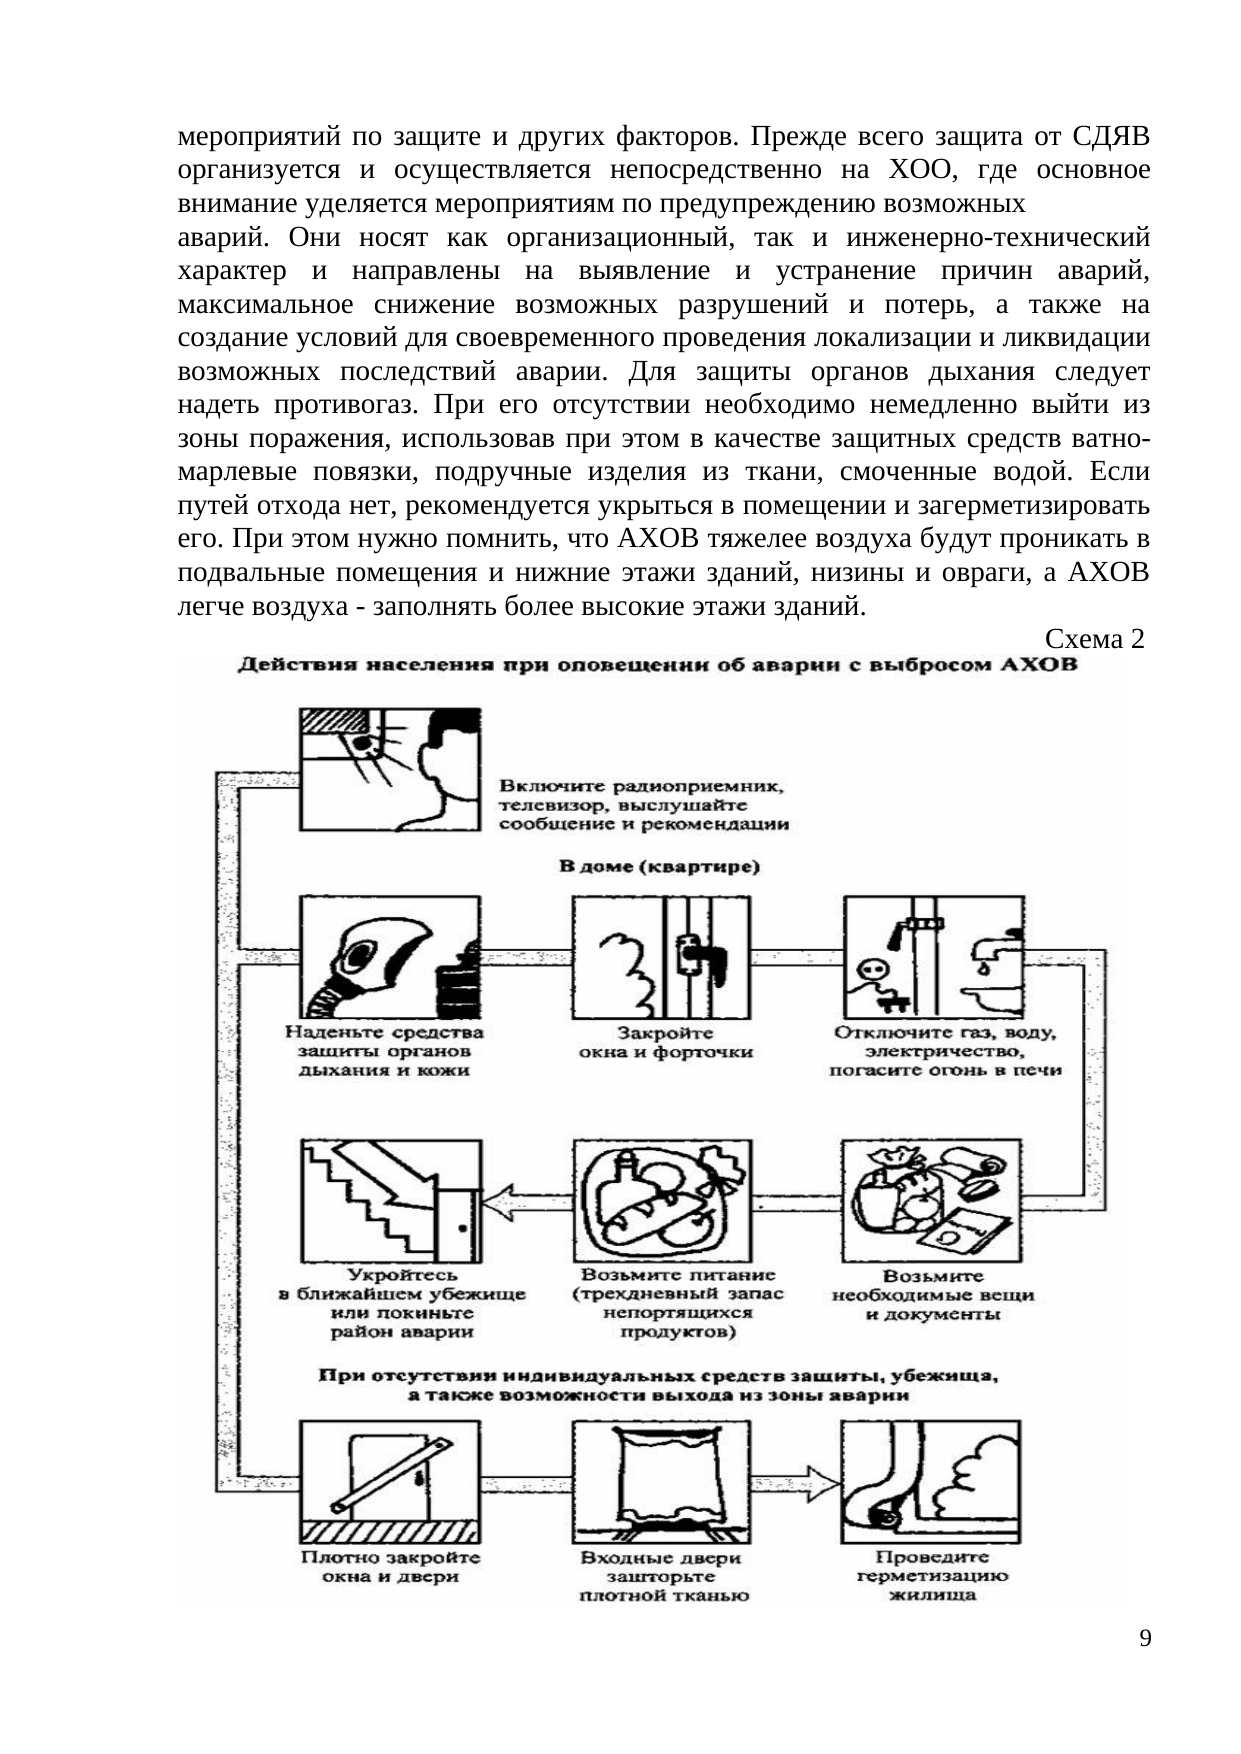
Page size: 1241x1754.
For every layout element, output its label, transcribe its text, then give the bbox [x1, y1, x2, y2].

text аварий. Они носят как организационный, так и инженерно-технический характер и направлены на выявление и устранение причин аварий, максимальное снижение возможных разрушений и потерь, а также на создание условий для своевременного проведения локализации и ликвидации возможных последствий аварии. Для защиты органов дыхания следует надеть противогаз. При его отсутствии необходимо немедленно выйти из зоны поражения, использовав при этом в качестве защитных средств ватно-марлевые повязки, подручные изделия из ткани, смоченные водой. Если путей отхода нет, рекомендуется укрыться в помещении и загерметизировать его. При этом нужно помнить, что АХОВ тяжелее воздуха будут проникать в подвальные помещения и нижние этажи зданий, низины и овраги, а АХОВ легче воздуха - заполнять более высокие этажи зданий. [177, 219, 1152, 621]
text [177, 118, 1152, 219]
picture [177, 654, 1128, 1611]
text Схема 2 [177, 621, 1152, 655]
